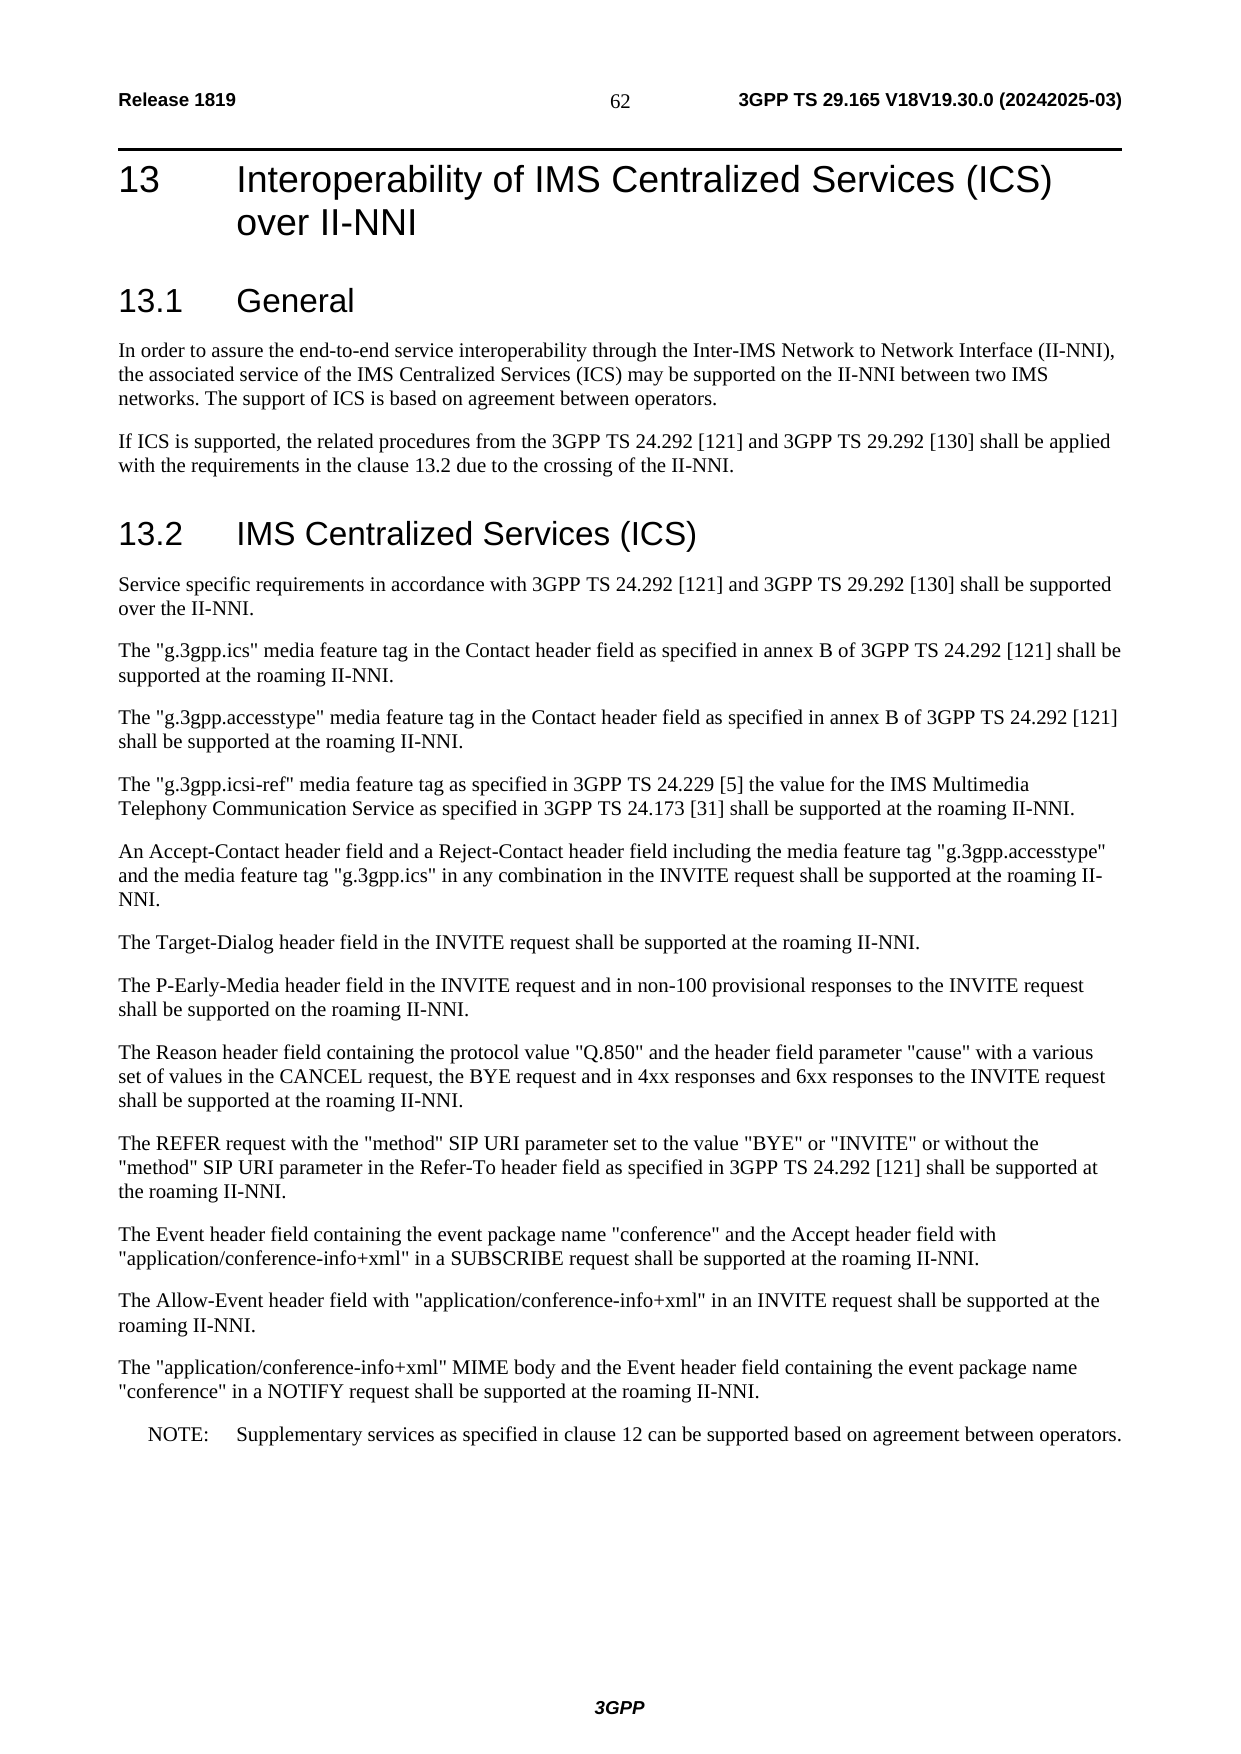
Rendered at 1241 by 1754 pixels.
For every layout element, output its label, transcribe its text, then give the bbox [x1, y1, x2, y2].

text If ICS is supported, the related procedures from the 3GPP TS 24.292 [121] and 3GPP TS 29.292 [130] shall be applied with the requirements in the clause 13.2 due to the crossing of the II-NNI. [118, 429, 1122, 477]
text The "g.3gpp.ics" media feature tag in the Contact header field as specified in annex B of 3GPP TS 24.292 [121] shall be supported at the roaming II-NNI. [118, 638, 1122, 687]
text An Accept-Contact header field and a Reject-Contact header field including the media feature tag "g.3gpp.accesstype" and the media feature tag "g.3gpp.ics" in any combination in the INVITE request shall be supported at the roaming II-NNI. [118, 839, 1122, 911]
text The Reason header field containing the protocol value "Q.850" and the header field parameter "cause" with a various set of values in the CANCEL request, the BYE request and in 4xx responses and 6xx responses to the INVITE request shall be supported at the roaming II-NNI. [118, 1040, 1122, 1112]
text NOTE: Supplementary services as specified in clause 12 can be supported based on agreement between operators. [148, 1422, 1122, 1446]
subtitle 13.1 General [118, 281, 1122, 319]
subtitle 13 Interoperability of IMS Centralized Services (ICS) over II-NNI [118, 151, 1122, 243]
text The Target-Dialog header field in the INVITE request shall be supported at the roaming II-NNI. [118, 930, 1122, 954]
text The "g.3gpp.accesstype" media feature tag in the Contact header field as specified in annex B of 3GPP TS 24.292 [121] shall be supported at the roaming II-NNI. [118, 705, 1122, 753]
text In order to assure the end-to-end service interoperability through the Inter-IMS Network to Network Interface (II-NNI), the associated service of the IMS Centralized Services (ICS) may be supported on the II-NNI between two IMS networks. The support of ICS is based on agreement between operators. [118, 338, 1122, 410]
text Service specific requirements in accordance with 3GPP TS 24.292 [121] and 3GPP TS 29.292 [130] shall be supported over the II-NNI. [118, 572, 1122, 620]
text The Allow-Event header field with "application/conference-info+xml" in an INVITE request shall be supported at the roaming II-NNI. [118, 1288, 1122, 1337]
text The Event header field containing the event package name "conference" and the Accept header field with "application/conference-info+xml" in a SUBSCRIBE request shall be supported at the roaming II-NNI. [118, 1222, 1122, 1270]
text The P-Early-Media header field in the INVITE request and in non-100 provisional responses to the INVITE request shall be supported on the roaming II-NNI. [118, 973, 1122, 1021]
text The REFER request with the "method" SIP URI parameter set to the value "BYE" or "INVITE" or without the "method" SIP URI parameter in the Refer-To header field as specified in 3GPP TS 24.292 [121] shall be supported at the roaming II-NNI. [118, 1131, 1122, 1203]
subtitle 13.2 IMS Centralized Services (ICS) [118, 514, 1122, 553]
text The "g.3gpp.icsi-ref" media feature tag as specified in 3GPP TS 24.229 [5] the value for the IMS Multimedia Telephony Communication Service as specified in 3GPP TS 24.173 [31] shall be supported at the roaming II-NNI. [118, 772, 1122, 820]
text The "application/conference-info+xml" MIME body and the Event header field containing the event package name "conference" in a NOTIFY request shall be supported at the roaming II-NNI. [118, 1355, 1122, 1403]
